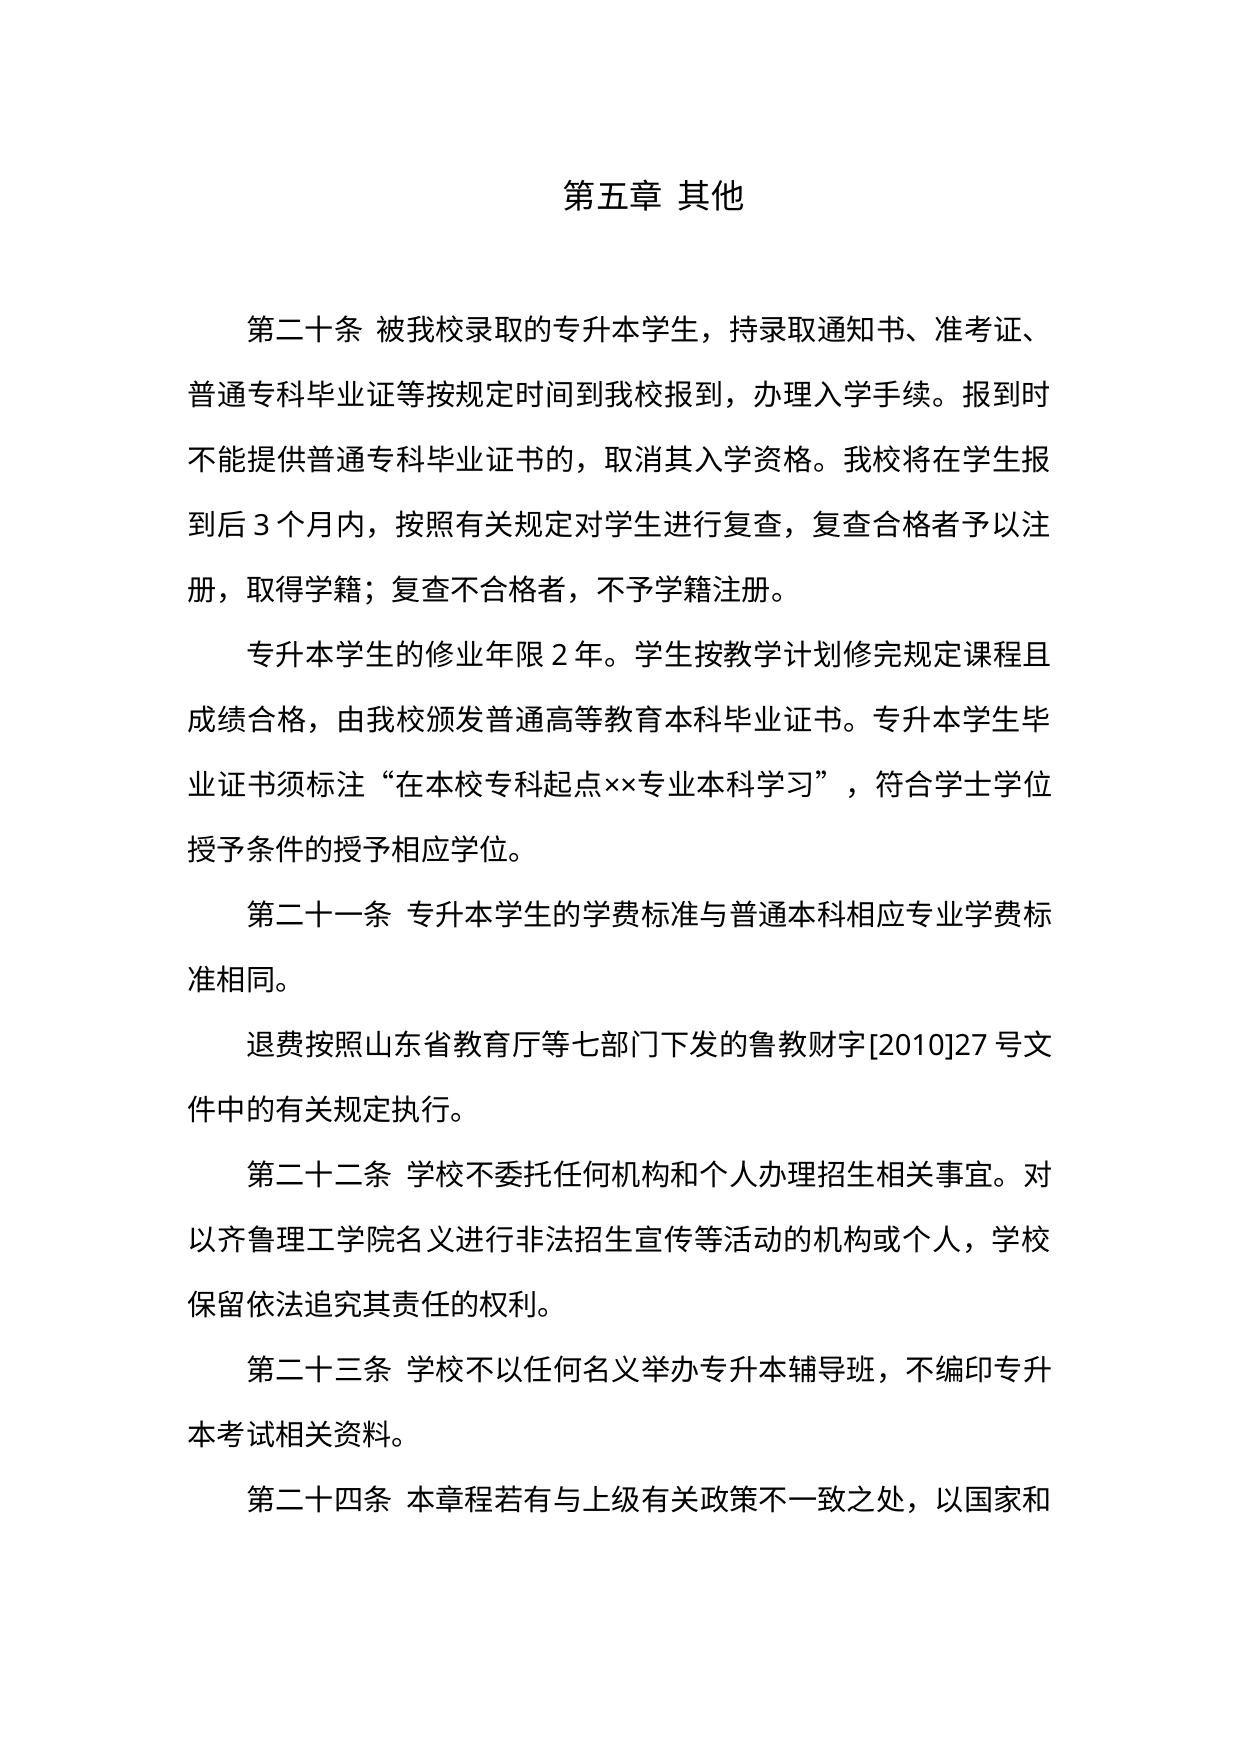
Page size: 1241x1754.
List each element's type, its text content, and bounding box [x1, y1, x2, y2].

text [187, 1465, 1053, 1530]
text 退费按照山东省教育厅等七部门下发的鲁教财字[2010]27号文件中的有关规定执行。 [187, 1010, 1053, 1140]
text 第二十条 被我校录取的专升本学生，持录取通知书、准考证、普通专科毕业证等按规定时间到我校报到，办理入学手续。报到时不能提供普通专科毕业证书的，取消其入学资格。我校将在学生报到后3个月内，按照有关规定对学生进行复查，复查合格者予以注册，取得学籍；复查不合格者，不予学籍注册。 [187, 295, 1053, 620]
text 第二十二条 学校不委托任何机构和个人办理招生相关事宜。对以齐鲁理工学院名义进行非法招生宣传等活动的机构或个人，学校保留依法追究其责任的权利。 [187, 1140, 1053, 1335]
text 第二十三条 学校不以任何名义举办专升本辅导班，不编印专升本考试相关资料。 [187, 1335, 1053, 1465]
text 专升本学生的修业年限2年。学生按教学计划修完规定课程且成绩合格，由我校颁发普通高等教育本科毕业证书。专升本学生毕业证书须标注“在本校专科起点××专业本科学习”，符合学士学位授予条件的授予相应学位。 [187, 620, 1053, 880]
text 第二十一条 专升本学生的学费标准与普通本科相应专业学费标准相同。 [187, 880, 1053, 1010]
text 第五章 其他 [187, 162, 1053, 227]
